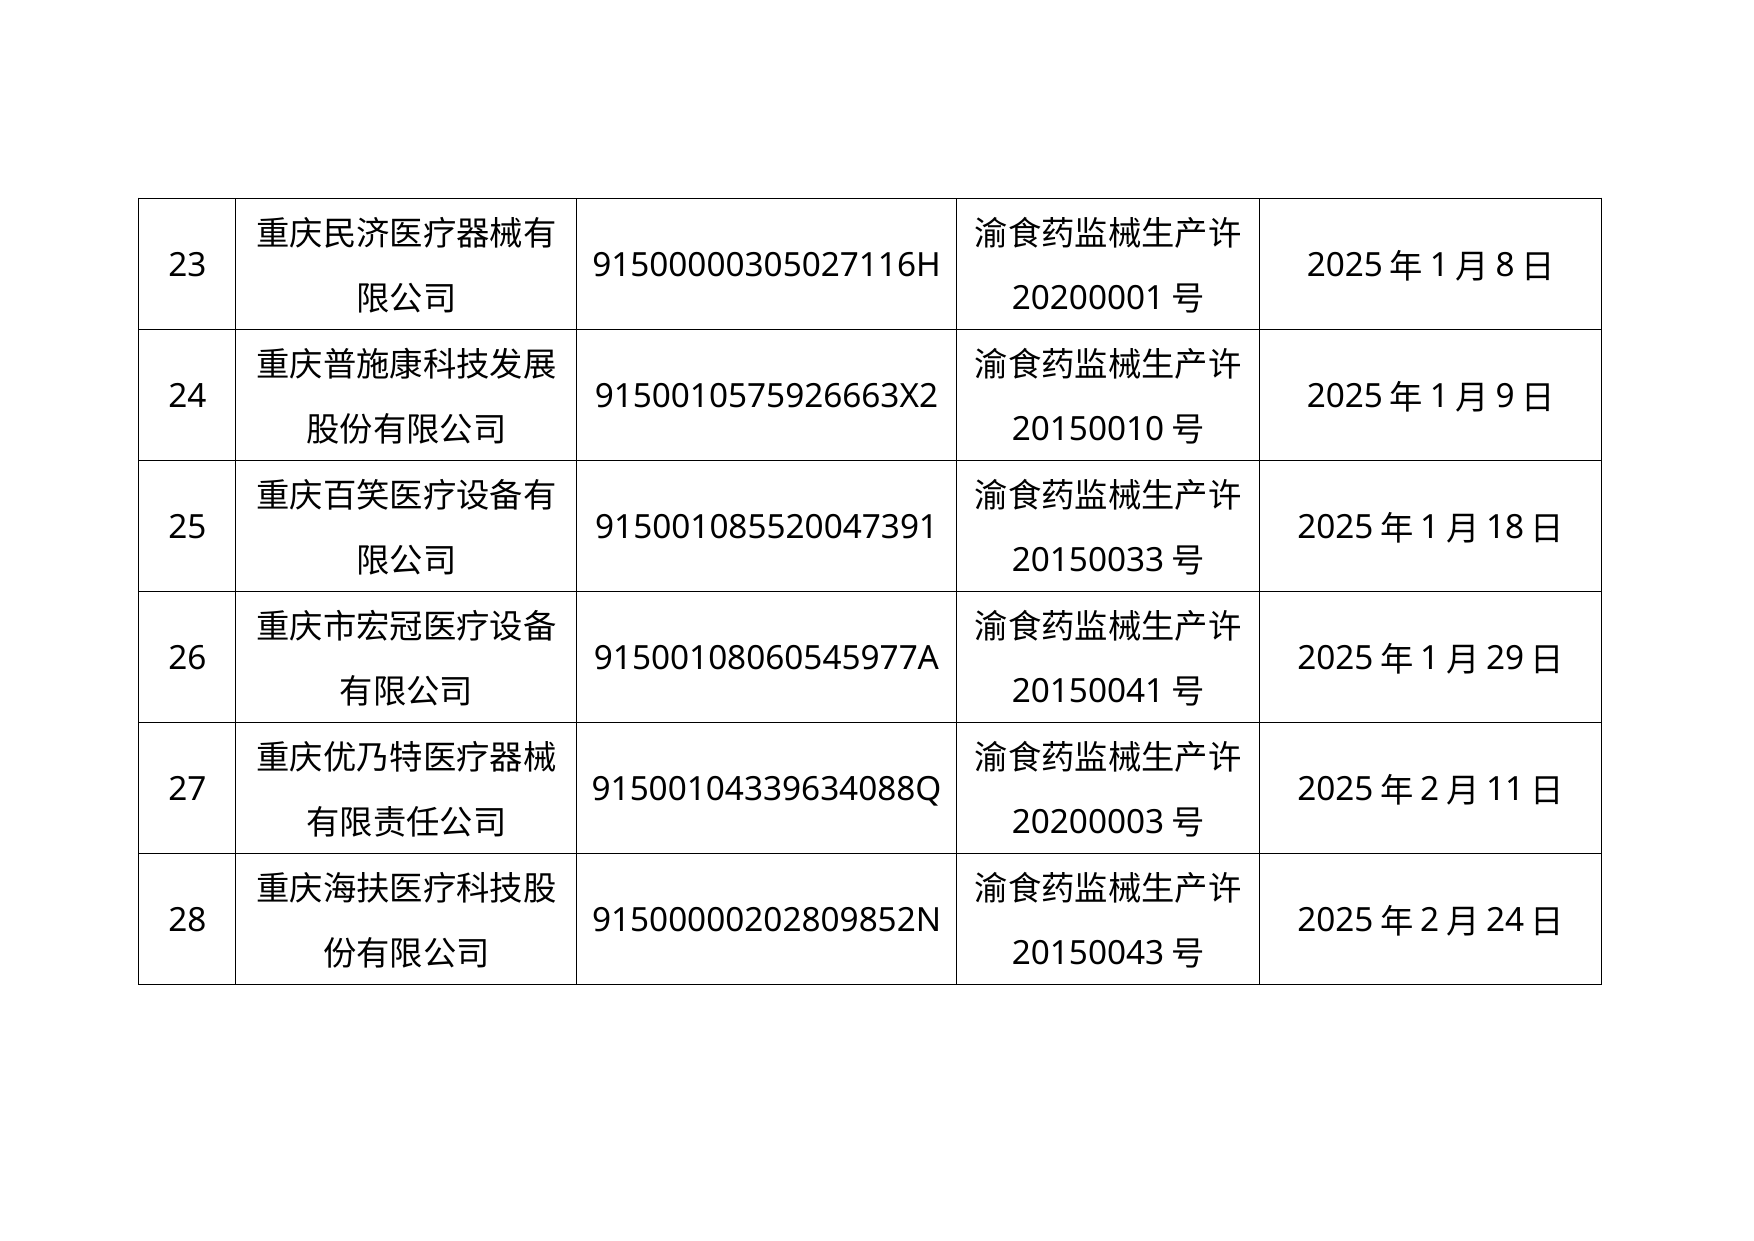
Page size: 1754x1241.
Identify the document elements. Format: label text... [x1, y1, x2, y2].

table_cell 91500104339634088Q [577, 723, 956, 853]
table_cell 28 [139, 854, 235, 984]
table_cell 91500000305027116H [577, 199, 956, 329]
table_cell 重庆市宏冠医疗设备有限公司 [236, 592, 576, 722]
table_cell 2025年1月18日 [1260, 461, 1601, 591]
table_cell 2025年1月29日 [1260, 592, 1601, 722]
table_cell 2025年1月8日 [1260, 199, 1601, 329]
table_cell 重庆百笑医疗设备有限公司 [236, 461, 576, 591]
table_cell 2025年2月24日 [1260, 854, 1601, 984]
table_cell 重庆优乃特医疗器械有限责任公司 [236, 723, 576, 853]
table_cell 渝食药监械生产许20200003号 [957, 723, 1259, 853]
table_cell 重庆普施康科技发展股份有限公司 [236, 330, 576, 460]
table_cell 9150010575926663X2 [577, 330, 956, 460]
table_cell 2025年1月9日 [1260, 330, 1601, 460]
table_cell 重庆民济医疗器械有限公司 [236, 199, 576, 329]
table_cell 915001085520047391 [577, 461, 956, 591]
table_cell 26 [139, 592, 235, 722]
table_cell 91500000202809852N [577, 854, 956, 984]
table_cell 91500108060545977A [577, 592, 956, 722]
table_cell 渝食药监械生产许20150043号 [957, 854, 1259, 984]
table_cell 渝食药监械生产许20150033号 [957, 461, 1259, 591]
table_cell 2025年2月11日 [1260, 723, 1601, 853]
table_cell 24 [139, 330, 235, 460]
table_cell 渝食药监械生产许20200001号 [957, 199, 1259, 329]
table_cell 重庆海扶医疗科技股份有限公司 [236, 854, 576, 984]
table_cell 渝食药监械生产许20150041号 [957, 592, 1259, 722]
table_cell 23 [139, 199, 235, 329]
table_cell 27 [139, 723, 235, 853]
table_cell 25 [139, 461, 235, 591]
table_cell 渝食药监械生产许20150010号 [957, 330, 1259, 460]
